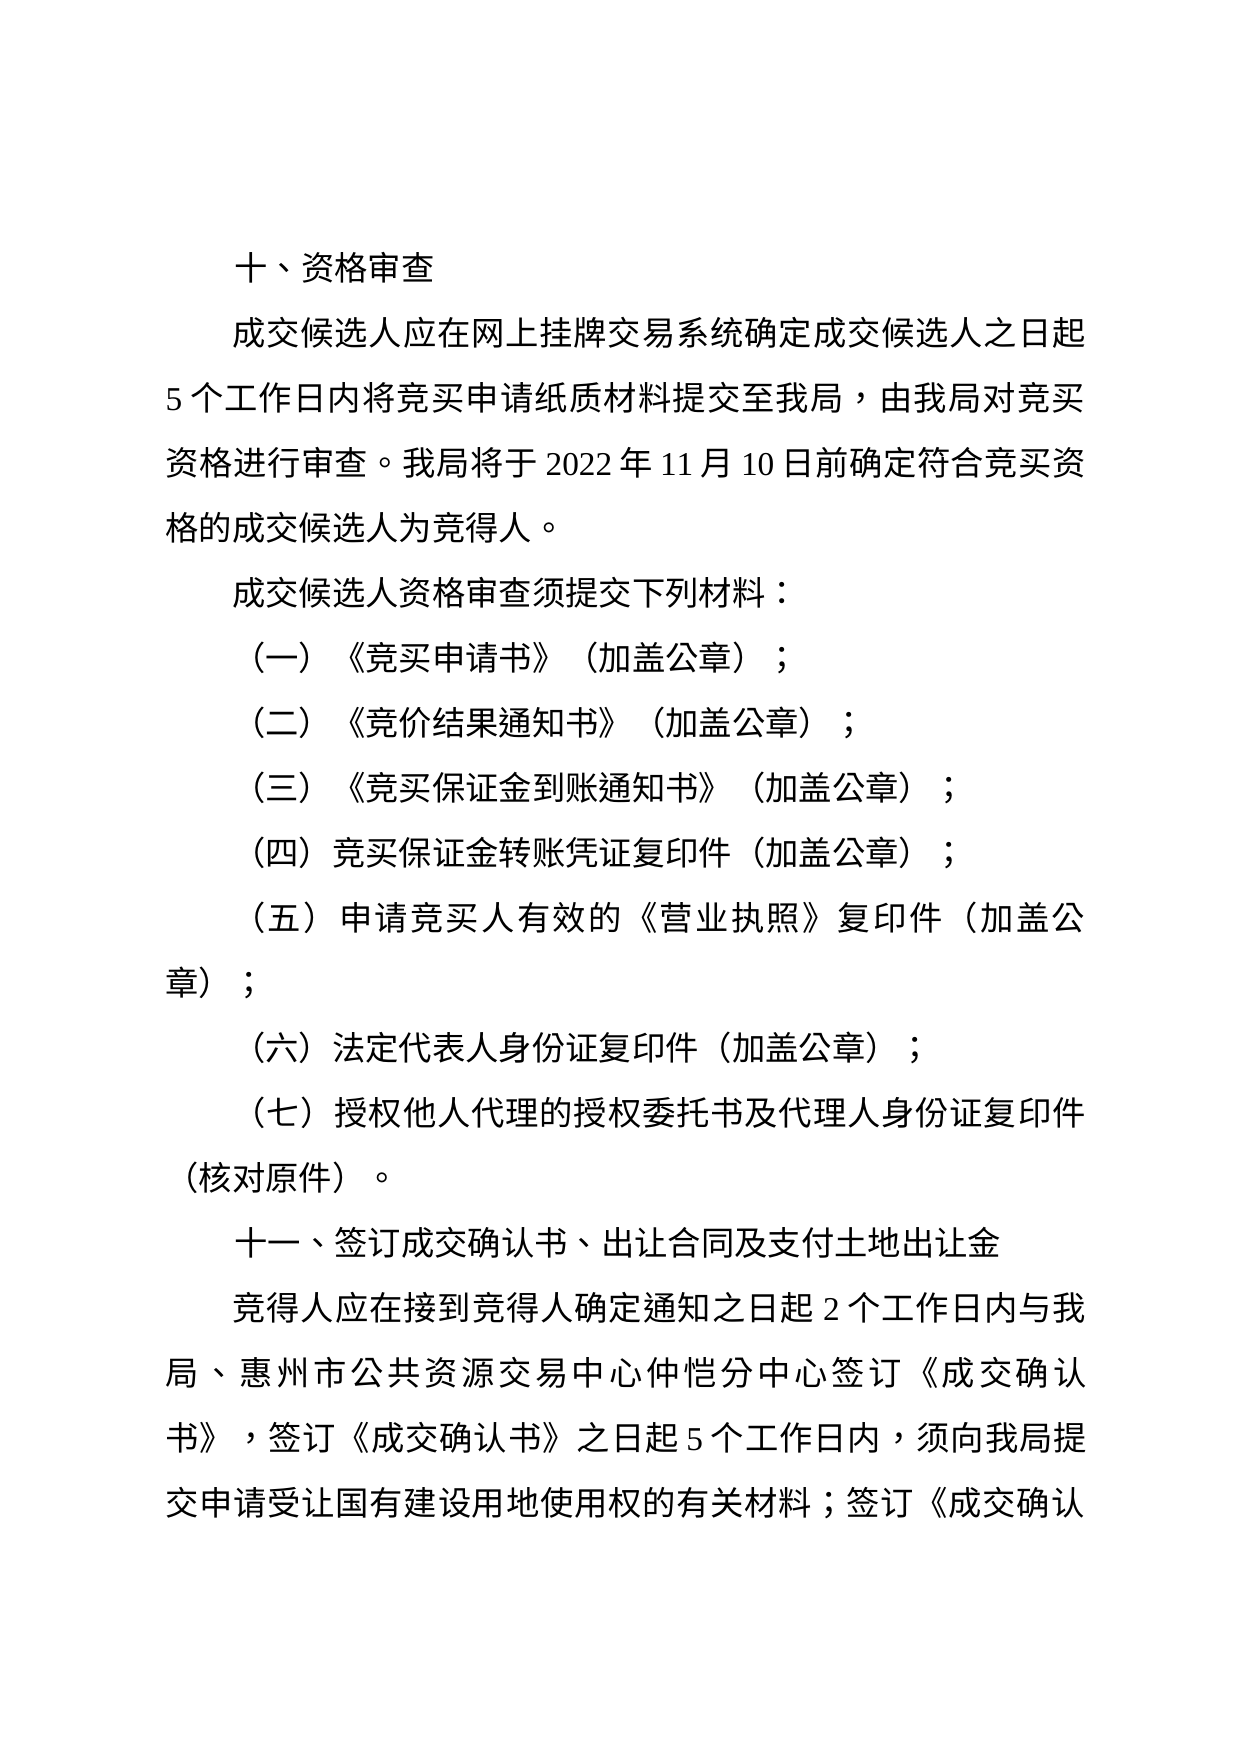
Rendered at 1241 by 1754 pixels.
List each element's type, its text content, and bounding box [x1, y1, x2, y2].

text 成交候选人资格审查须提交下列材料： [165, 558, 1087, 623]
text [165, 1273, 1087, 1533]
text （七）授权他人代理的授权委托书及代理人身份证复印件 （核对原件）。 [165, 1078, 1087, 1208]
text （六）法定代表人身份证复印件（加盖公章）； [165, 1013, 1087, 1078]
text （四）竞买保证金转账凭证复印件（加盖公章）； [165, 818, 1087, 883]
text （二）《竞价结果通知书》（加盖公章）； [165, 688, 1087, 753]
text （五）申请竞买人有效的《营业执照》复印件（加盖公章）； [165, 883, 1087, 1013]
text 十、资格审查 [165, 233, 1087, 298]
text （三）《竞买保证金到账通知书》（加盖公章）； [165, 753, 1087, 818]
text 成交候选人应在网上挂牌交易系统确定成交候选人之日起5个工作日内将竞买申请纸质材料提交至我局，由我局对竞买资格进行审查。我局将于2022年11月10日前确定符合竞买资格的成交候选人为竞得人。 [165, 298, 1087, 558]
text 十一、签订成交确认书、出让合同及支付土地出让金 [165, 1208, 1087, 1273]
text （一）《竞买申请书》（加盖公章）； [165, 623, 1087, 688]
